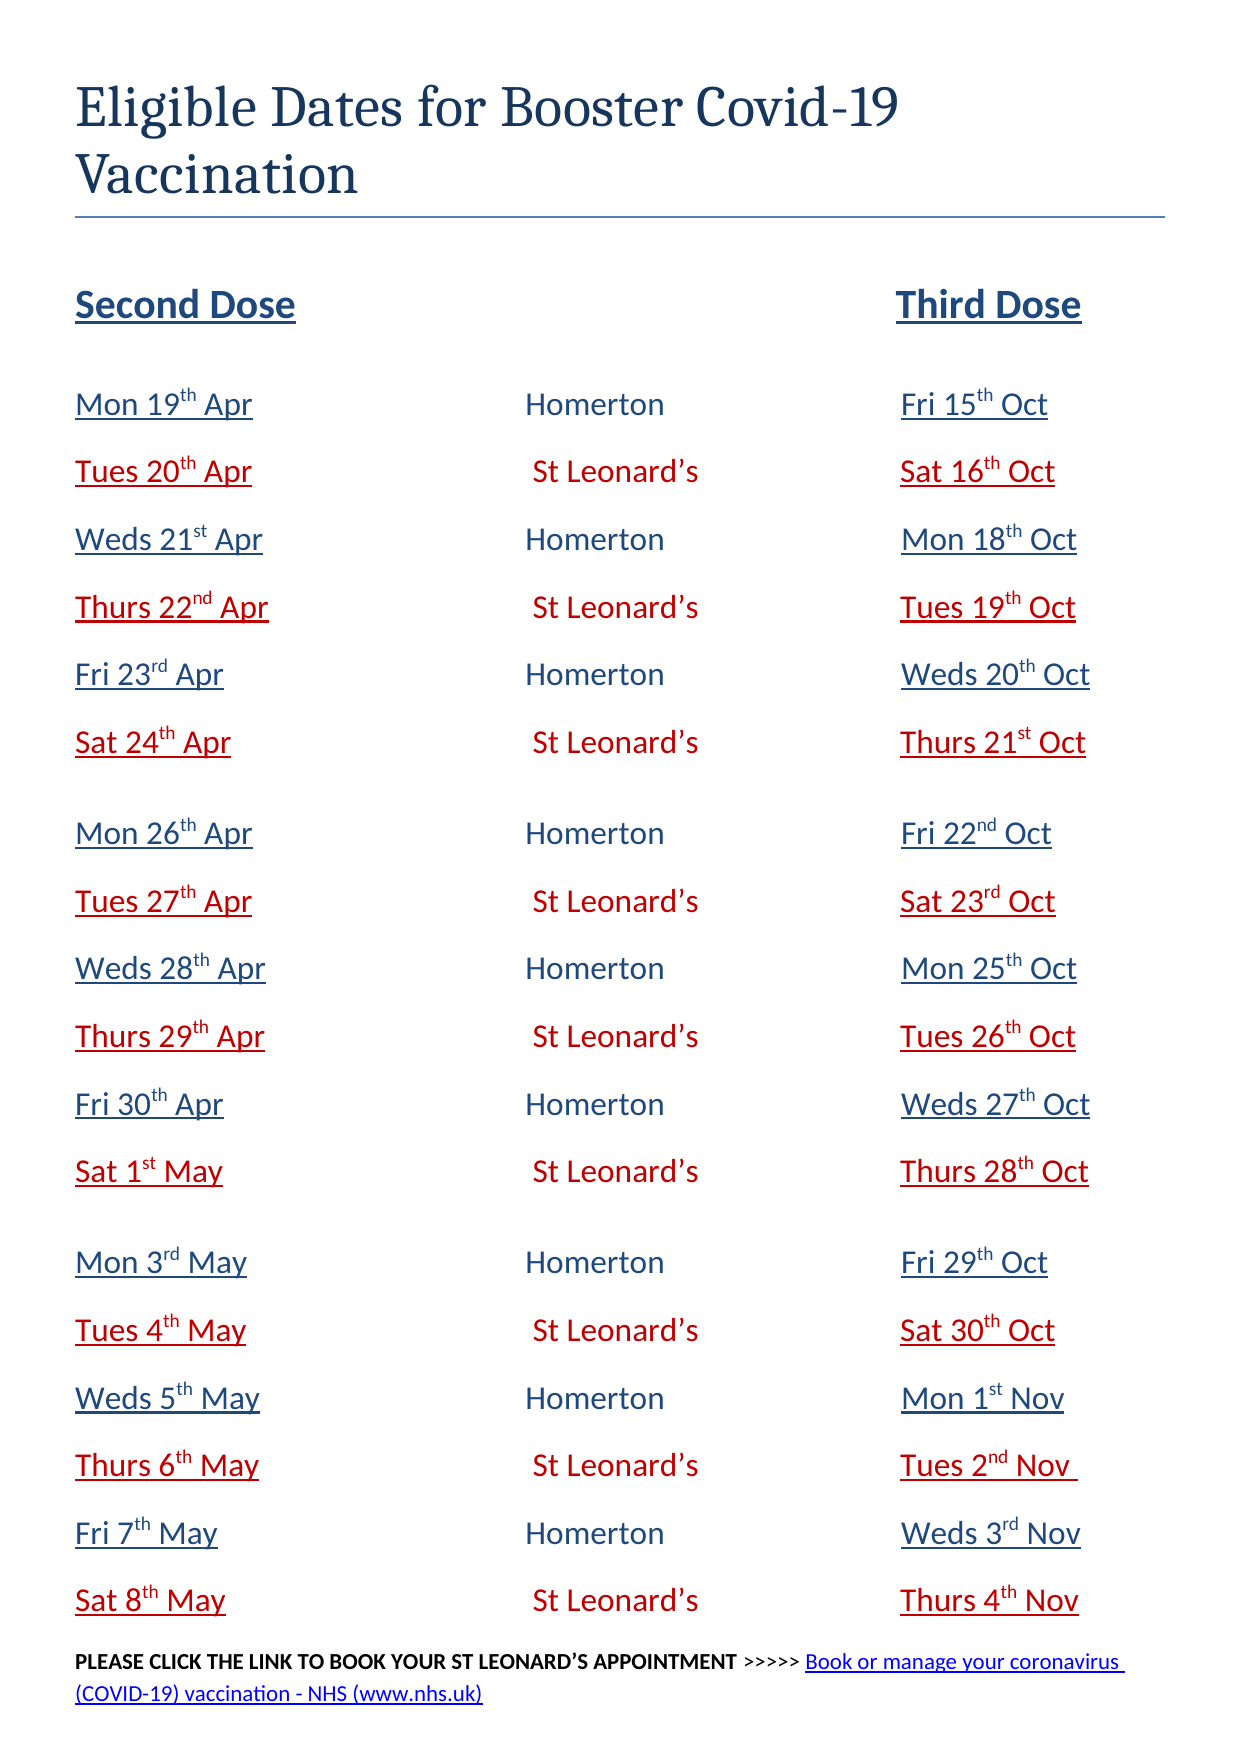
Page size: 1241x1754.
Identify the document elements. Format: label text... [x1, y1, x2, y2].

text Thurs 22nd Apr St Leonard’s Tues 19th Oct [75, 586, 1165, 626]
text Fri 23rd Apr Homerton Weds 20th Oct [75, 653, 1165, 694]
text Mon 3rd May Homerton Fri 29th Oct [75, 1241, 1165, 1282]
text Fri 7th May Homerton Weds 3rd Nov [75, 1512, 1165, 1553]
text Mon 19th Apr Homerton Fri 15th Oct [75, 383, 1165, 424]
text Tues 27th Apr St Leonard’s Sat 23rd Oct [75, 880, 1165, 921]
text Weds 28th Apr Homerton Mon 25th Oct [75, 947, 1165, 988]
text Sat 1st May St Leonard’s Thurs 28th Oct [75, 1150, 1165, 1191]
text PLEASE CLICK THE LINK TO BOOK YOUR ST LEONARD’S APPOINTMENT >>>>> Book or manage your coronavirus (COVID-19) vaccination - NHS (www.nhs.uk) [75, 1647, 1165, 1707]
text Weds 21st Apr Homerton Mon 18th Oct [75, 518, 1165, 559]
text Tues 20th Apr St Leonard’s Sat 16th Oct [75, 451, 1165, 491]
text Mon 26th Apr Homerton Fri 22nd Oct [75, 812, 1165, 853]
text Sat 8th May St Leonard’s Thurs 4th Nov [75, 1579, 1165, 1620]
text Tues 4th May St Leonard’s Sat 30th Oct [75, 1309, 1165, 1350]
text Thurs 29th Apr St Leonard’s Tues 26th Oct [75, 1015, 1165, 1056]
text Sat 24th Apr St Leonard’s Thurs 21st Oct [75, 721, 1165, 762]
text Thurs 6th May St Leonard’s Tues 2nd Nov [75, 1444, 1165, 1485]
text Weds 5th May Homerton Mon 1st Nov [75, 1377, 1165, 1417]
text Second Dose Third Dose [75, 278, 1165, 328]
text Fri 30th Apr Homerton Weds 27th Oct [75, 1083, 1165, 1123]
